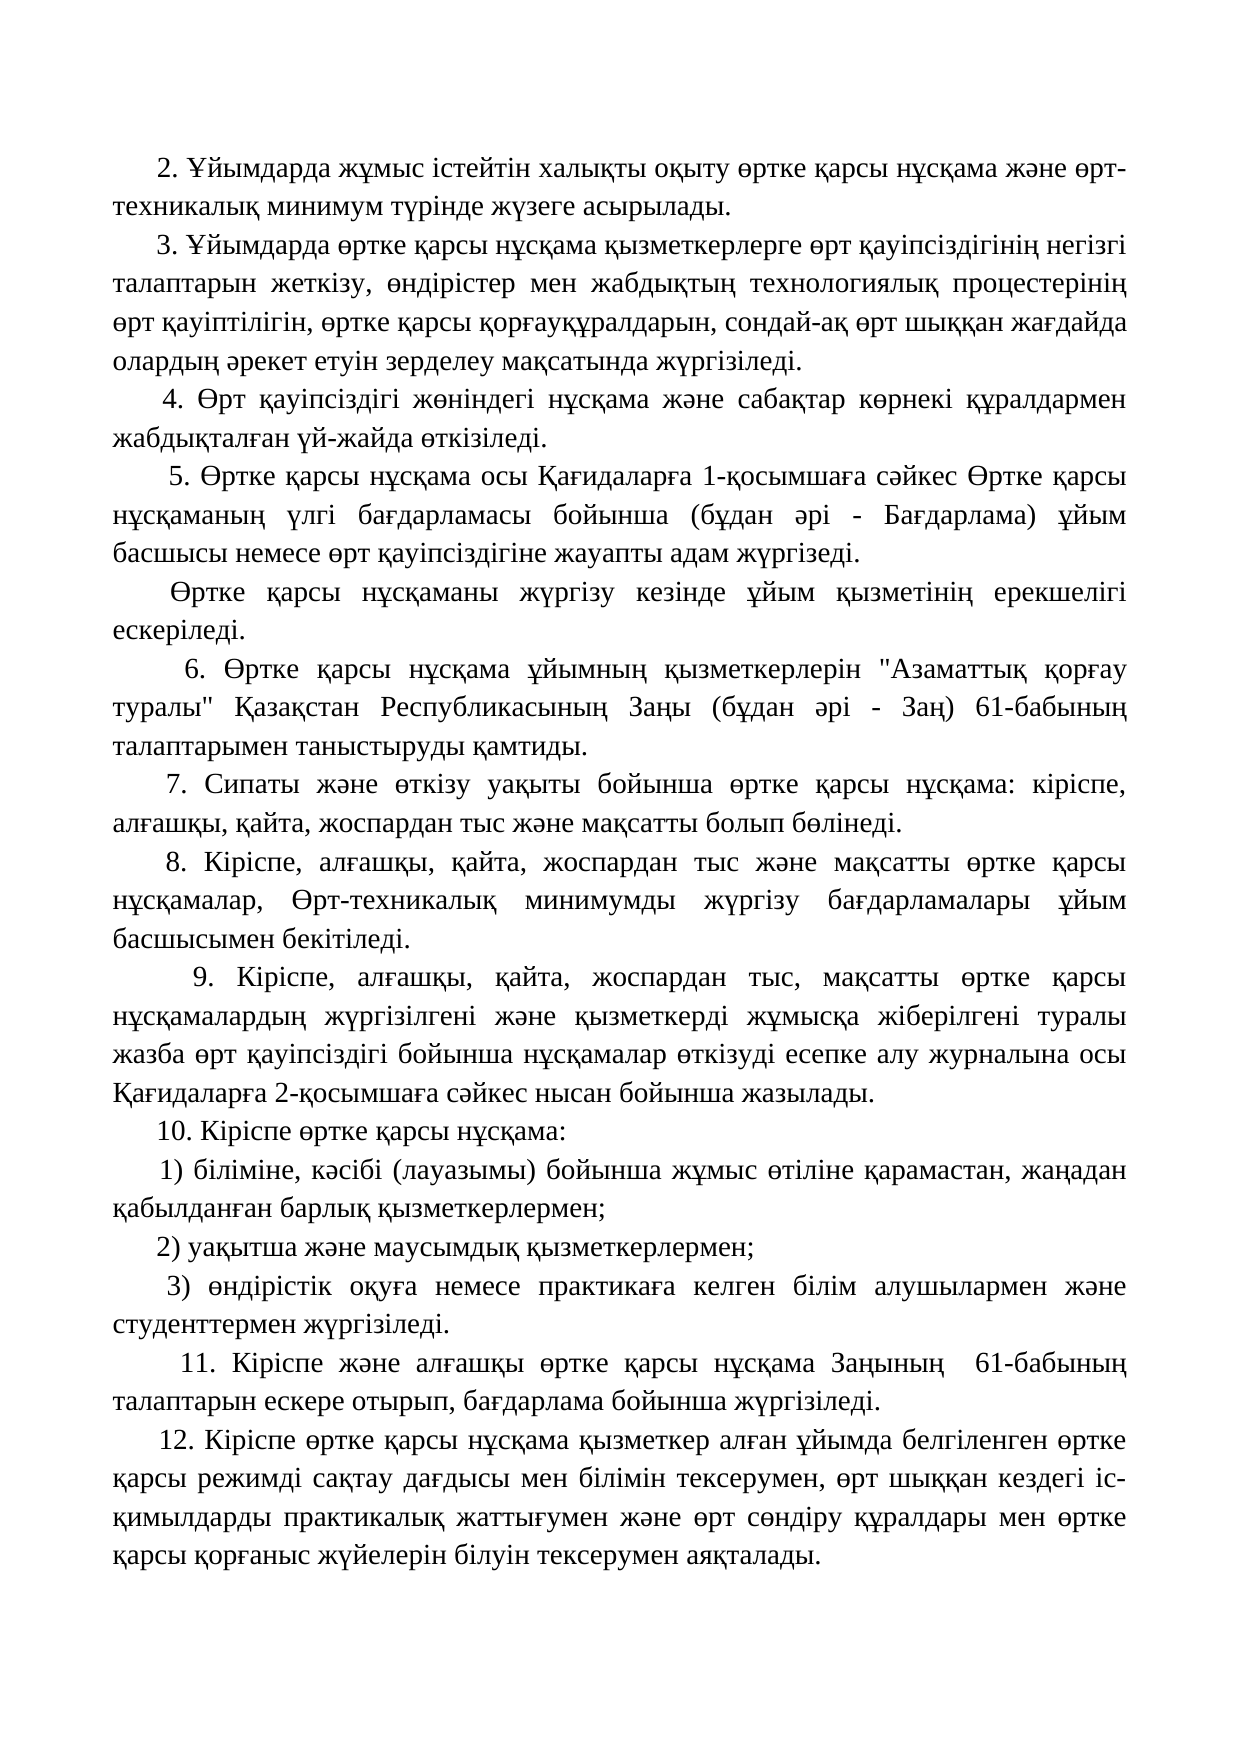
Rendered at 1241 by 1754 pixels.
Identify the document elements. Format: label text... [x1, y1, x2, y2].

text 2. Ұйымдарда жұмыс істейтін халықты оқыту өртке қарсы нұсқама және өрт-техникалық минимум түрінде жүзеге асырылады. [112, 150, 1128, 222]
text 4. Өрт қауіпсіздігі жөніндегі нұсқама және сабақтар көрнекі құралдармен жабдықталған үй-жайда өткізіледі. [112, 381, 1128, 453]
text 3) өндірістік оқуға немесе практикаға келген білім алушылармен және студенттермен жүргізіледі. [112, 1268, 1128, 1340]
text 8. Кіріспе, алғашқы, қайта, жоспардан тыс және мақсатты өртке қарсы нұсқамалар, Өрт-техникалық минимумды жүргізу бағдарламалары ұйым басшысымен бекітіледі. [112, 844, 1128, 954]
text 5. Өртке қарсы нұсқама осы Қағидаларға 1-қосымшаға сәйкес Өртке қарсы нұсқаманың үлгі бағдарламасы бойынша (бұдан әрі - Бағдарлама) ұйым басшысы немесе өрт қауіпсіздігіне жауапты адам жүргізеді. [112, 458, 1128, 569]
text 11. Кіріспе және алғашқы өртке қарсы нұсқама Заңының 61-бабының талаптарын ескере отырып, бағдарлама бойынша жүргізіледі. [112, 1345, 1128, 1417]
text 9. Кіріспе, алғашқы, қайта, жоспардан тыс, мақсатты өртке қарсы нұсқамалардың жүргізілгені және қызметкерді жұмысқа жіберілгені туралы жазба өрт қауіпсіздігі бойынша нұсқамалар өткізуді есепке алу журналына осы Қағидаларға 2-қосымшаға сәйкес нысан бойынша жазылады. [112, 959, 1128, 1108]
text 12. Кіріспе өртке қарсы нұсқама қызметкер алған ұйымда белгіленген өртке қарсы режимді сақтау дағдысы мен білімін тексерумен, өрт шыққан кездегі іс-қимылдарды практикалық жаттығумен және өрт сөндіру құралдары мен өртке қарсы қорғаныс жүйелерін білуін тексерумен аяқталады. [112, 1422, 1128, 1571]
text 10. Кіріспе өртке қарсы нұсқама: [112, 1113, 1128, 1147]
text 7. Сипаты және өткізу уақыты бойынша өртке қарсы нұсқама: кіріспе, алғашқы, қайта, жоспардан тыс және мақсатты болып бөлінеді. [112, 767, 1128, 839]
text 3. Ұйымдарда өртке қарсы нұсқама қызметкерлерге өрт қауіпсіздігінің негізгі талаптарын жеткізу, өндірістер мен жабдықтың технологиялық процестерінің өрт қауіптілігін, өртке қарсы қорғауқұралдарын, сондай-ақ өрт шыққан жағдайда олардың әрекет етуін зерделеу мақсатында жүргізіледі. [112, 227, 1128, 376]
text Өртке қарсы нұсқаманы жүргізу кезінде ұйым қызметінің ерекшелігі ескеріледі. [112, 574, 1128, 646]
text 2) уақытша және маусымдық қызметкерлермен; [112, 1229, 1128, 1263]
text 6. Өртке қарсы нұсқама ұйымның қызметкерлерін "Азаматтық қорғау туралы" Қазақстан Республикасының Заңы (бұдан әрі - Заң) 61-бабының талаптарымен таныстыруды қамтиды. [112, 651, 1128, 762]
text 1) біліміне, кәсібі (лауазымы) бойынша жұмыс өтіліне қарамастан, жаңадан қабылданған барлық қызметкерлермен; [112, 1152, 1128, 1224]
